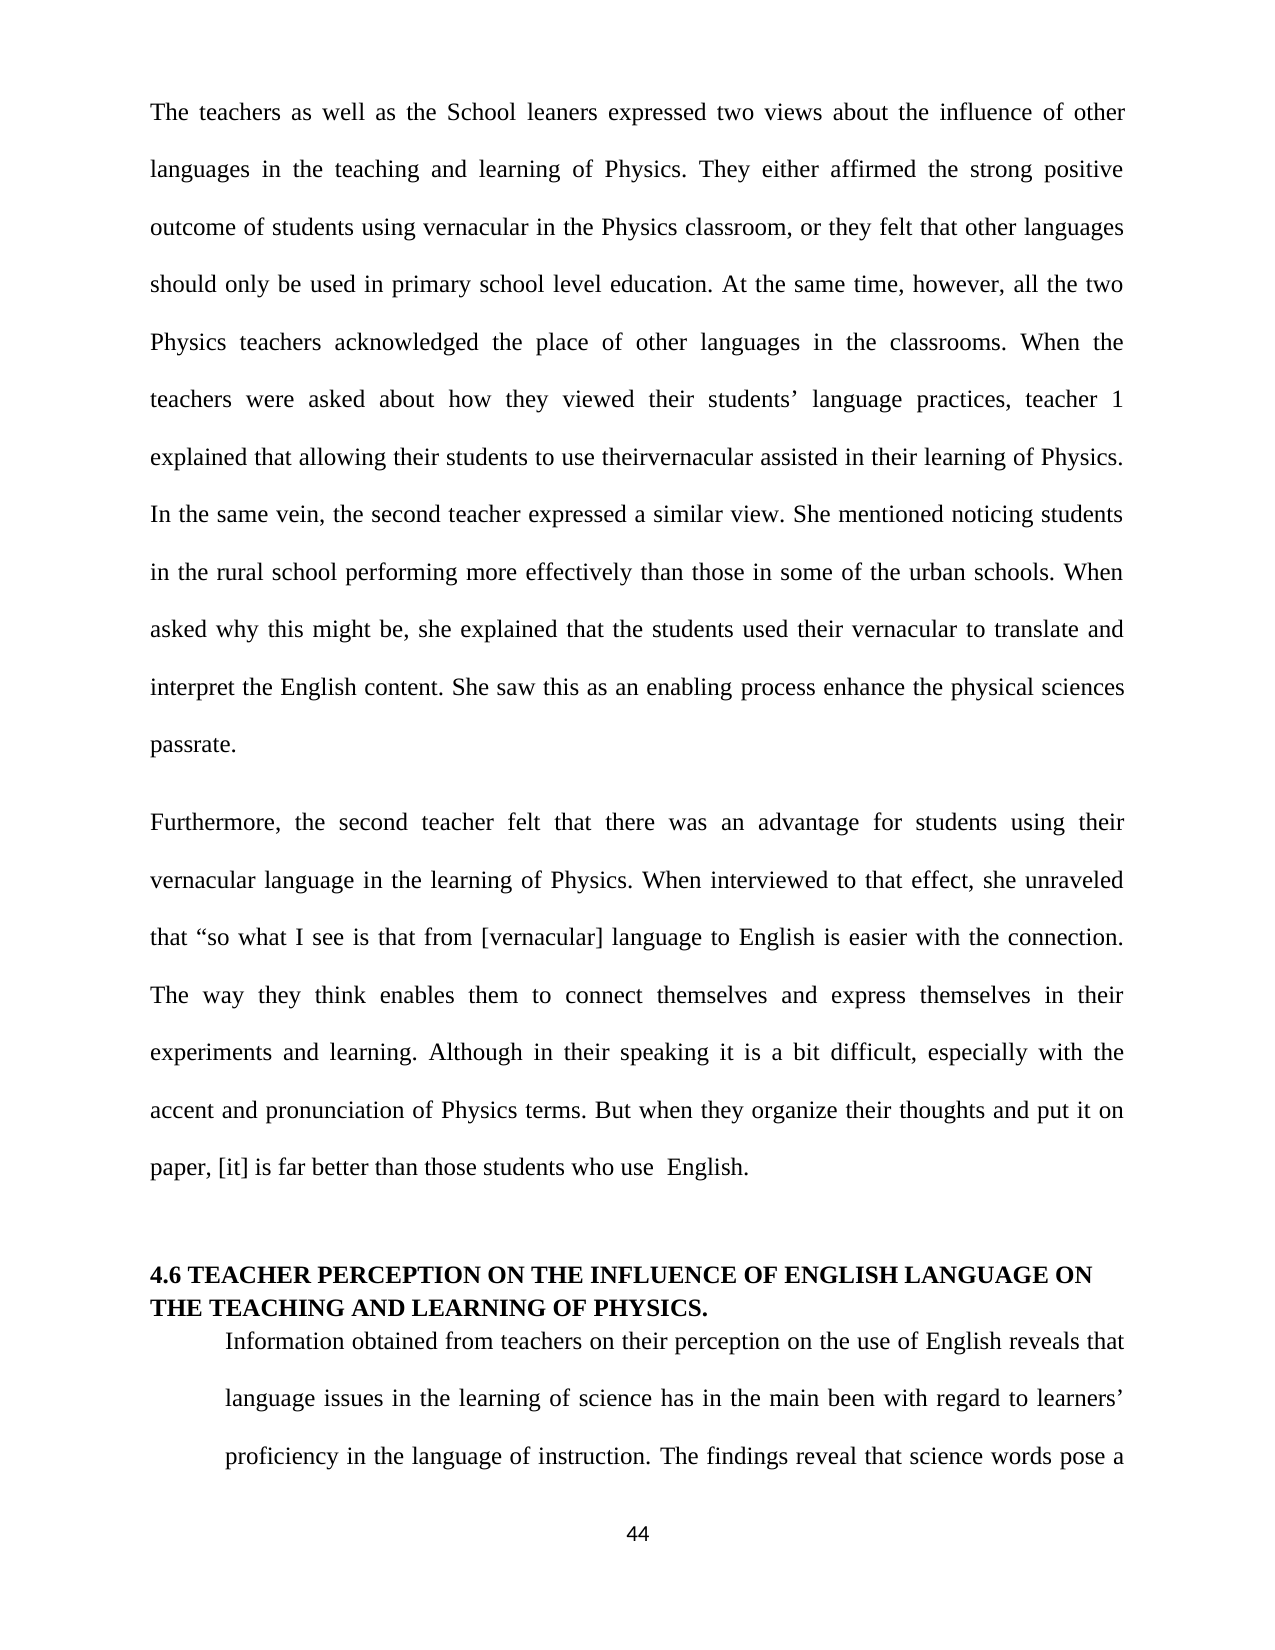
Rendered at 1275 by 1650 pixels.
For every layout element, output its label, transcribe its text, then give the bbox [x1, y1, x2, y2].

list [225, 1326, 1125, 1470]
subtitle 4.6 TEACHER PERCEPTION ON THE INFLUENCE OF ENGLISH LANGUAGE ON THE TEACHING AND LEARNING OF PHYSICS. [150, 1260, 1125, 1322]
text The teachers as well as the School leaners expressed two views about the influence of other languages in the teaching and learning of Physics. They either affirmed the strong positive outcome of students using vernacular in the Physics classroom, or they felt that other languages should only be used in primary school level education. At the same time, however, all the two Physics teachers acknowledged the place of other languages in the classrooms. When the teachers were asked about how they viewed their students’ language practices, teacher 1 explained that allowing their students to use theirvernacular assisted in their learning of Physics. In the same vein, the second teacher expressed a similar view. She mentioned noticing students in the rural school performing more effectively than those in some of the urban schools. When asked why this might be, she explained that the students used their vernacular to translate and interpret the English content. She saw this as an enabling process enhance the physical sciences passrate. [150, 97, 1125, 758]
text Furthermore, the second teacher felt that there was an advantage for students using their vernacular language in the learning of Physics. When interviewed to that effect, she unraveled that “so what I see is that from [vernacular] language to English is easier with the connection. The way they think enables them to connect themselves and express themselves in their experiments and learning. Although in their speaking it is a bit difficult, especially with the accent and pronunciation of Physics terms. But when they organize their thoughts and put it on paper, [it] is far better than those students who use English. [150, 807, 1125, 1181]
